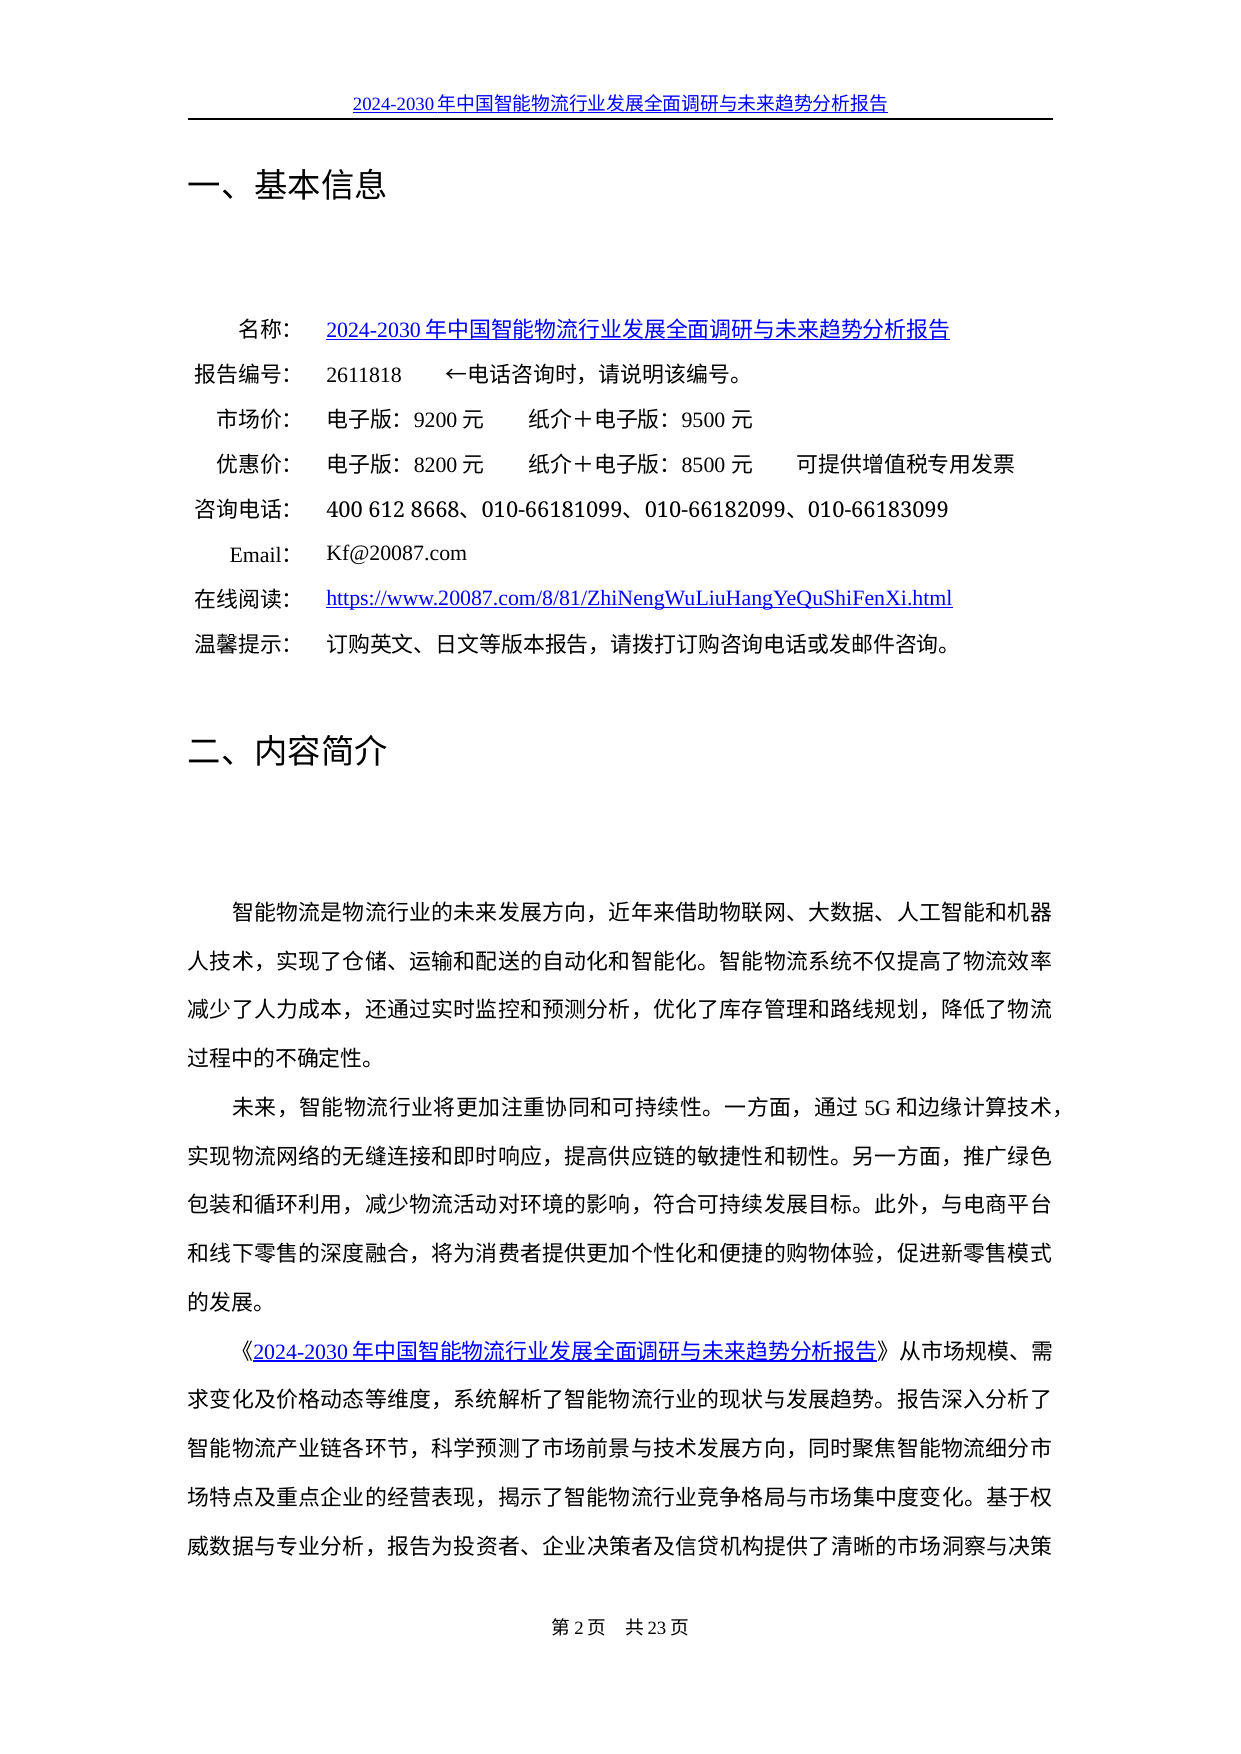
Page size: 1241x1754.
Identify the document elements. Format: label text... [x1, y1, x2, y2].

table_cell 报告编号： [167, 357, 315, 402]
table_cell Kf@20087.com [315, 537, 1073, 582]
table_cell 咨询电话： [167, 492, 315, 537]
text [187, 894, 1053, 1561]
title 一、基本信息 [187, 150, 1053, 215]
table_cell 优惠价： [167, 447, 315, 492]
table_cell 电子版：8200 元 纸介＋电子版：8500 元 可提供增值税专用发票 [315, 447, 1073, 492]
table_cell [315, 582, 1073, 627]
table_cell Email： [167, 537, 315, 582]
table_cell 市场价： [167, 402, 315, 447]
table_cell 电子版：9200 元 纸介＋电子版：9500 元 [315, 402, 1073, 447]
title 二、内容简介 [187, 717, 1053, 782]
table_header 名称： [167, 312, 315, 357]
table_header 2024-2030年中国智能物流行业发展全面调研与未来趋势分析报告 [315, 312, 1073, 357]
table_cell 400 612 8668、010-66181099、010-66182099、010-66183099 [315, 492, 1073, 537]
table_cell 在线阅读： [167, 582, 315, 627]
table_cell 2611818 ←电话咨询时，请说明该编号。 [315, 357, 1073, 402]
table_cell 温馨提示： [167, 627, 315, 672]
table_cell 订购英文、日文等版本报告，请拨打订购咨询电话或发邮件咨询。 [315, 627, 1073, 672]
